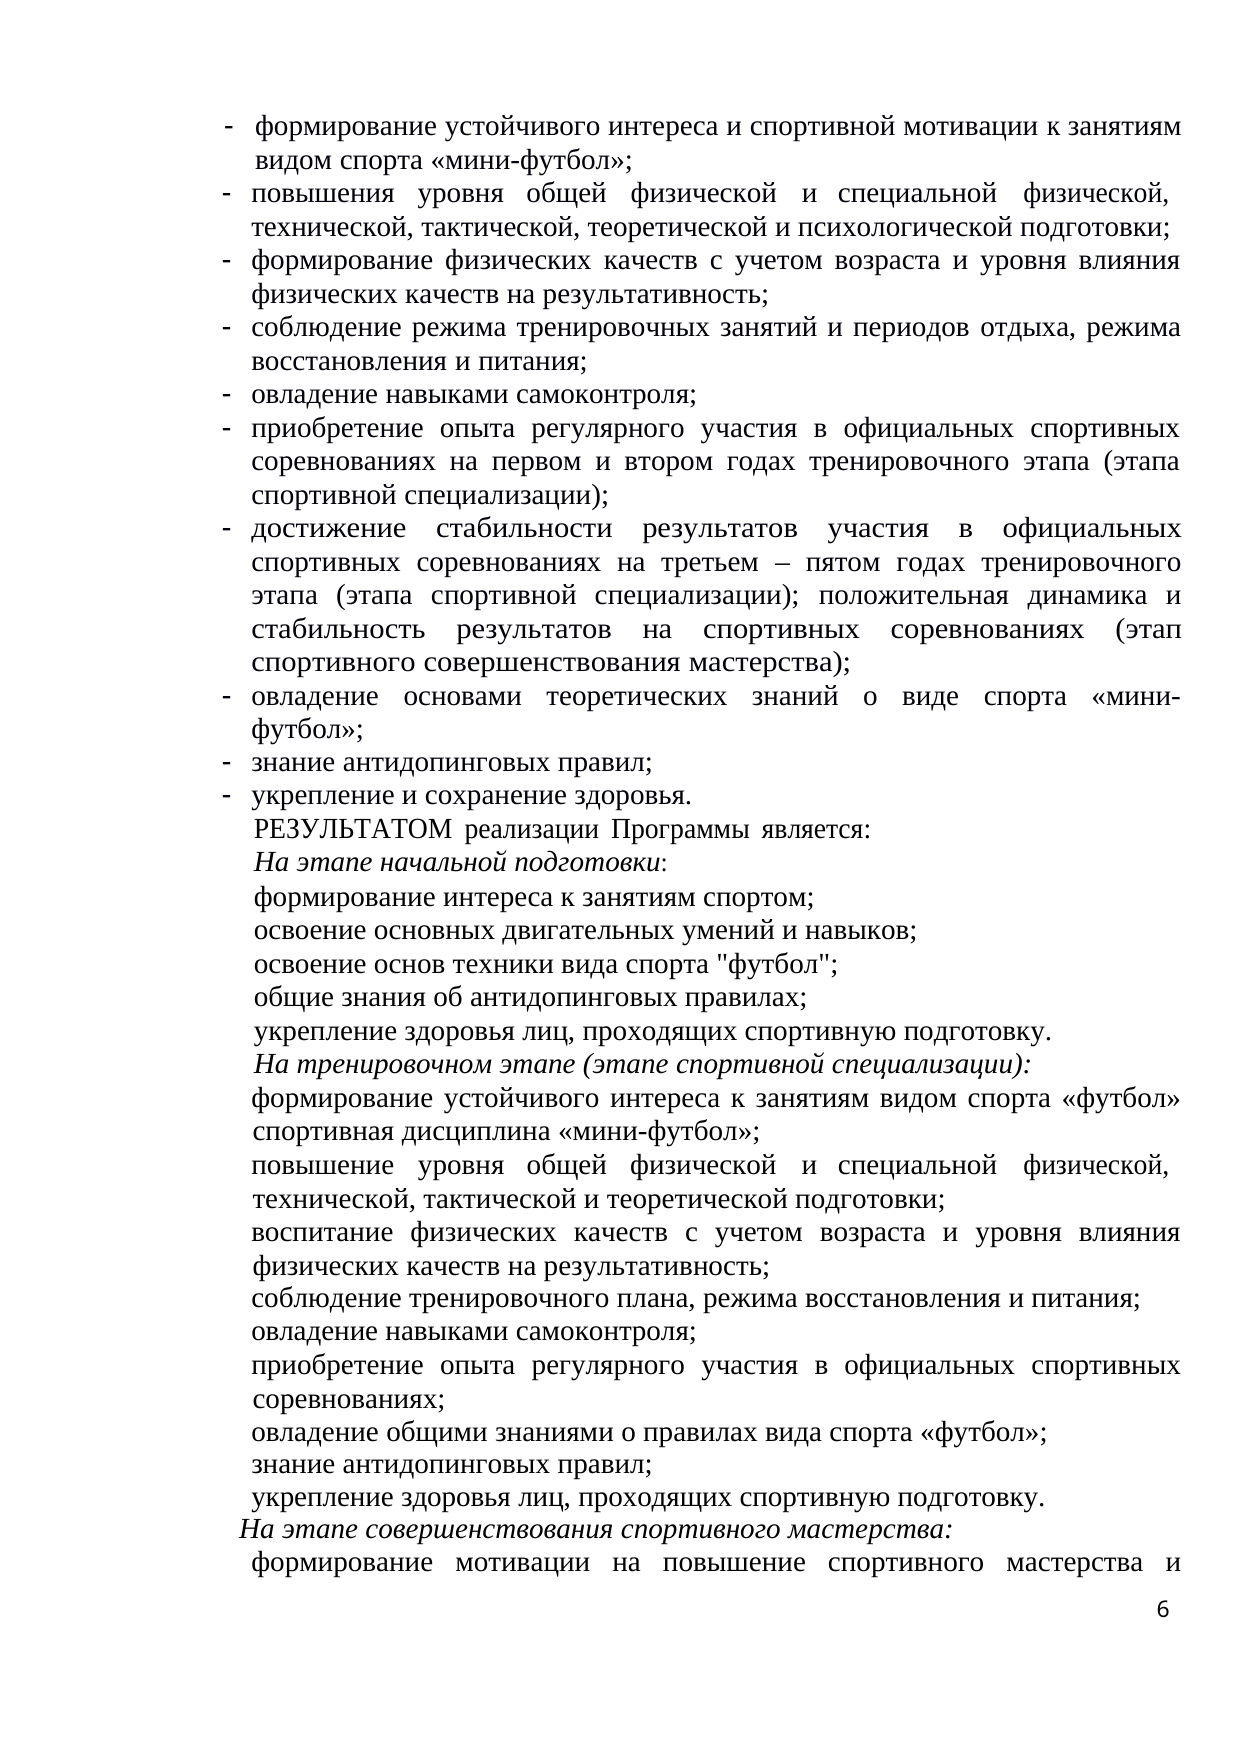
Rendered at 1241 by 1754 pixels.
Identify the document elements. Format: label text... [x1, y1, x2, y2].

list овладение навыками самоконтроля; [215, 1314, 1223, 1347]
list формирование физических качеств с учетом возраста и уровня влияния физических качеств на результативность; [222, 242, 1181, 309]
text На этапе начальной подготовки: [224, 844, 1223, 879]
list общие знания об антидопинговых правилах; [224, 979, 1223, 1013]
list освоение основных двигательных умений и навыков; [224, 912, 1223, 946]
list овладение навыками самоконтроля; [222, 377, 1223, 410]
list повышение уровня общей физической и специальной физической, технической, тактической и теоретической подготовки; [215, 1147, 1181, 1214]
list соблюдение режима тренировочных занятий и периодов отдыха, режима восстановления и питания; [222, 309, 1181, 377]
list соблюдение тренировочного плана, режима восстановления и питания; [215, 1281, 1223, 1314]
list формирование устойчивого интереса и спортивной мотивации к занятиям видом спорта «мини-футбол»; [224, 108, 1181, 175]
list повышения уровня общей физической и специальной физической, технической, тактической, теоретической и психологической подготовки; [222, 175, 1180, 242]
list формирование устойчивого интереса к занятиям видом спорта «футбол» спортивная дисциплина «мини-футбол»; [215, 1080, 1181, 1147]
list приобретение опыта регулярного участия в официальных спортивных соревнованиях; [215, 1347, 1181, 1414]
text На этапе совершенствования спортивного мастерства: [239, 1513, 1223, 1544]
list приобретение опыта регулярного участия в официальных спортивных соревнованиях на первом и втором годах тренировочного этапа (этапа спортивной специализации); [222, 410, 1181, 510]
list знание антидопинговых правил; [215, 1448, 1223, 1481]
list овладение основами теоретических знаний о виде спорта «мини- футбол»; [222, 678, 1181, 745]
text На тренировочном этапе (этапе спортивной специализации): [224, 1046, 1223, 1080]
list укрепление и сохранение здоровья. [222, 778, 1223, 811]
list укрепление здоровья лиц, проходящих спортивную подготовку. [224, 1013, 1223, 1046]
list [215, 1544, 1181, 1578]
list достижение стабильности результатов участия в официальных спортивных соревнованиях на третьем – пятом годах тренировочного этапа (этапа спортивной специализации); положительная динамика и стабильность результатов на спортивных соревнованиях (этап спортивного совершенствования мастерства); [222, 510, 1182, 678]
list формирование интереса к занятиям спортом; [224, 879, 1223, 912]
list овладение общими знаниями о правилах вида спорта «футбол»; [215, 1414, 1223, 1448]
list укрепление здоровья лиц, проходящих спортивную подготовку. [215, 1481, 1223, 1513]
list РЕЗУЛЬТАТОМ реализации Программы является: [239, 811, 1183, 844]
list воспитание физических качеств с учетом возраста и уровня влияния физических качеств на результативность; [215, 1214, 1181, 1281]
list освоение основ техники вида спорта "футбол"; [224, 946, 1223, 979]
list знание антидопинговых правил; [222, 745, 1223, 778]
